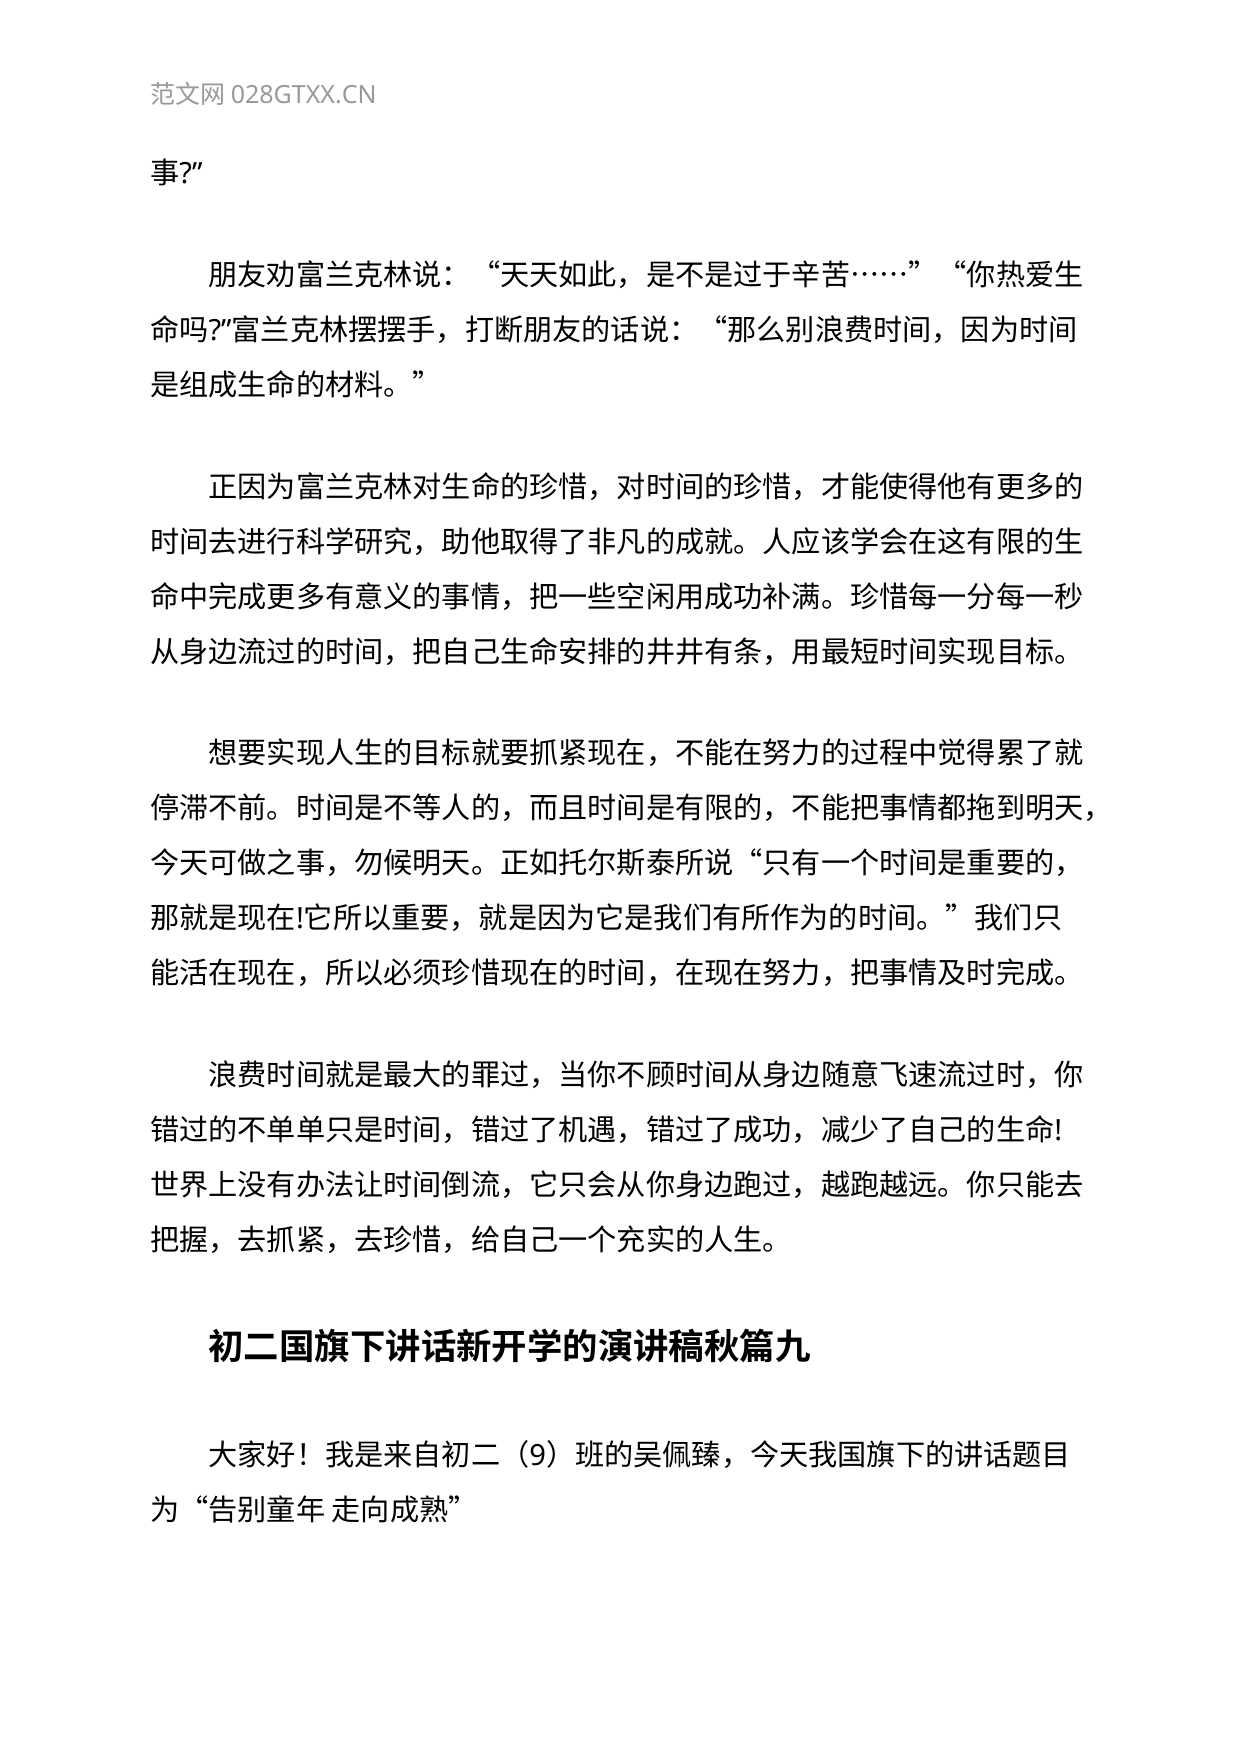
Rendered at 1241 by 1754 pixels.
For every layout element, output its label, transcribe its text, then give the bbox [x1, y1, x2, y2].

text 正因为富兰克林对生命的珍惜，对时间的珍惜，才能使得他有更多的时间去进行科学研究，助他取得了非凡的成就。人应该学会在这有限的生命中完成更多有意义的事情，把一些空闲用成功补满。珍惜每一分每一秒从身边流过的时间，把自己生命安排的井井有条，用最短时间实现目标。 [150, 464, 1090, 671]
text 朋友劝富兰克林说：“天天如此，是不是过于辛苦……”“你热爱生命吗?”富兰克林摆摆手，打断朋友的话说：“那么别浪费时间，因为时间是组成生命的材料。” [150, 252, 1090, 404]
text 大家好！我是来自初二（9）班的吴佩臻，今天我国旗下的讲话题目为“告别童年 走向成熟” [150, 1432, 1090, 1529]
text 想要实现人生的目标就要抓紧现在，不能在努力的过程中觉得累了就停滞不前。时间是不等人的，而且时间是有限的，不能把事情都拖到明天，今天可做之事，勿候明天。正如托尔斯泰所说“只有一个时间是重要的，那就是现在!它所以重要，就是因为它是我们有所作为的时间。”我们只能活在现在，所以必须珍惜现在的时间，在现在努力，把事情及时完成。 [150, 730, 1090, 992]
text 浪费时间就是最大的罪过，当你不顾时间从身边随意飞速流过时，你错过的不单单只是时间，错过了机遇，错过了成功，减少了自己的生命!世界上没有办法让时间倒流，它只会从你身边跑过，越跑越远。你只能去把握，去抓紧，去珍惜，给自己一个充实的人生。 [150, 1052, 1090, 1259]
text 初二国旗下讲话新开学的演讲稿秋篇九 [150, 1318, 1090, 1369]
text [150, 150, 1090, 192]
